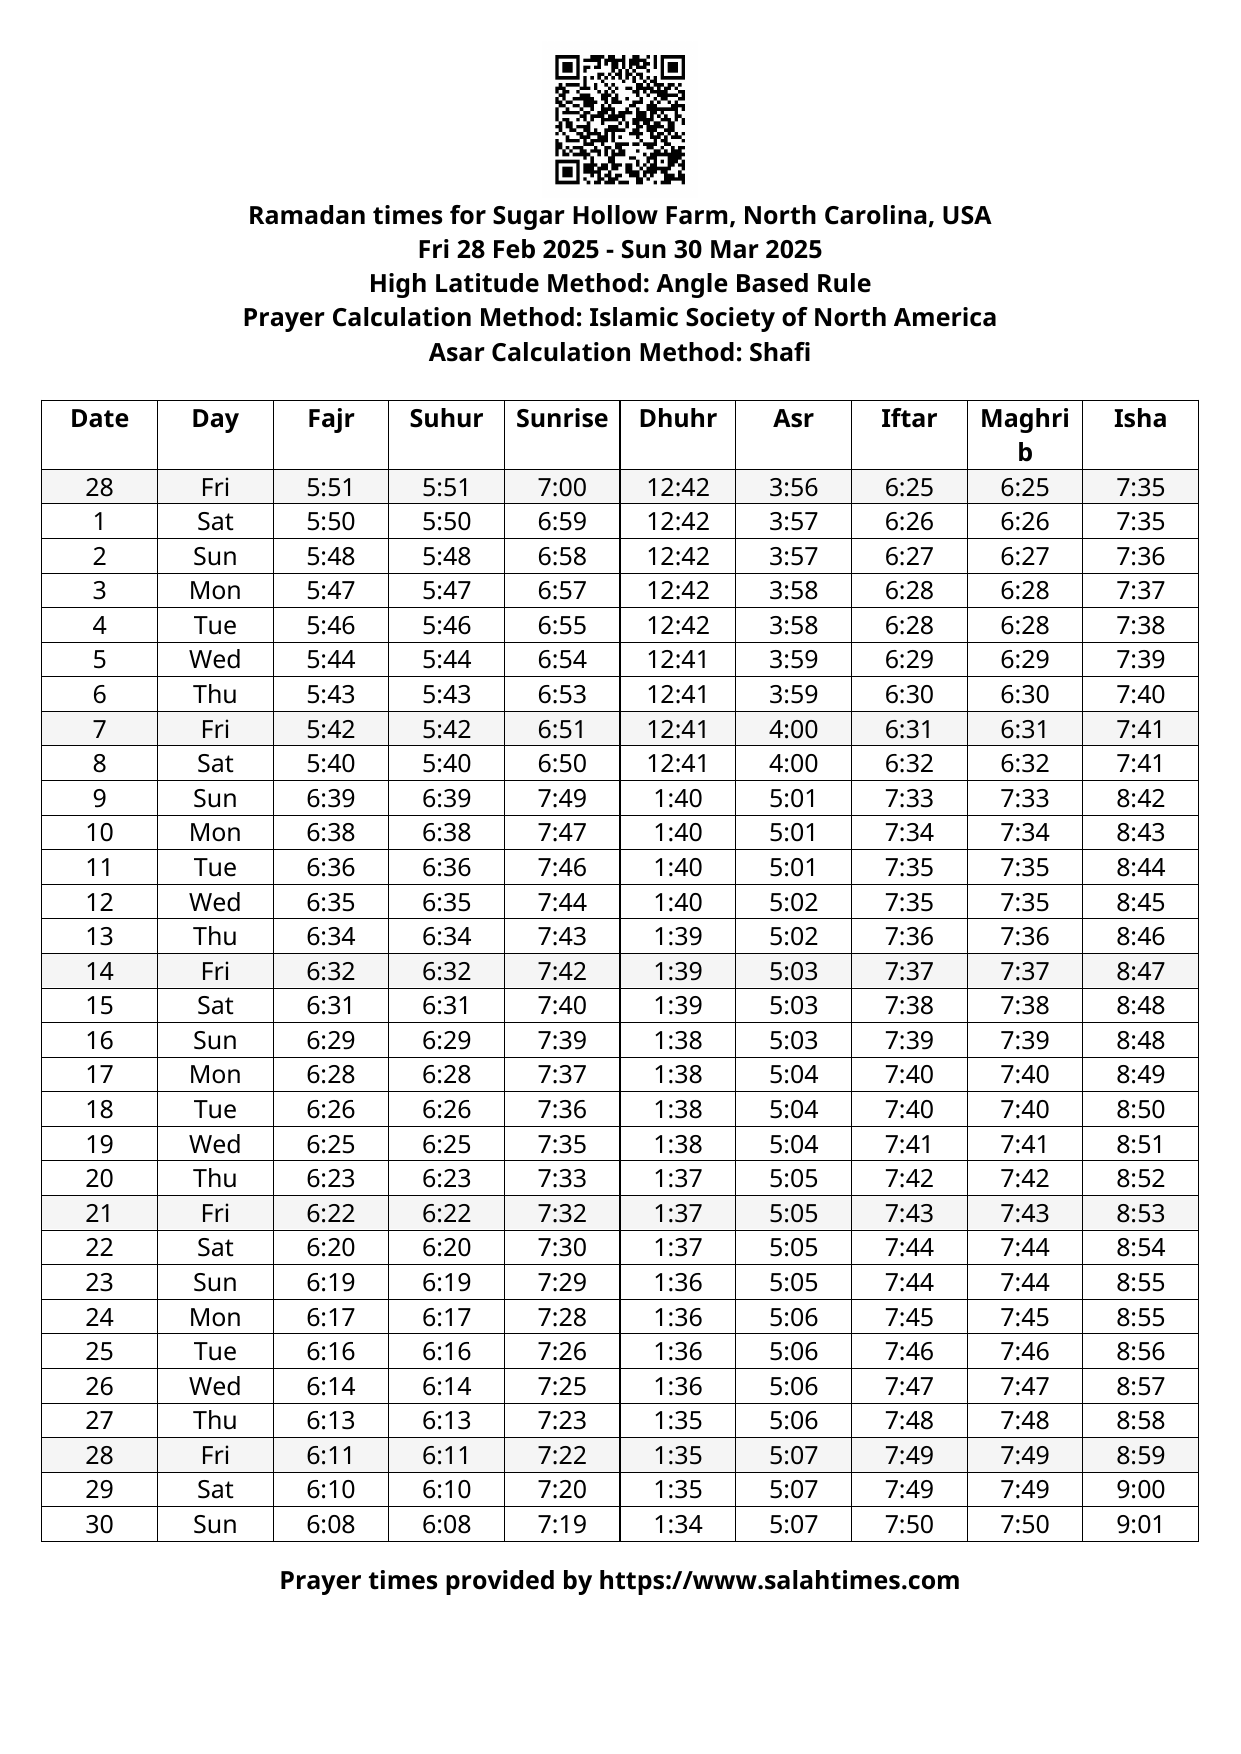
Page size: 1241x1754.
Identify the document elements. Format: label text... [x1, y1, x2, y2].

table_cell 5:07 [736, 1438, 851, 1472]
table_cell 7:43 [505, 919, 619, 953]
table_cell 9:01 [1083, 1507, 1198, 1541]
table_cell 7:41 [1083, 712, 1198, 745]
table_cell 6:53 [505, 677, 619, 711]
table_cell 6:29 [852, 643, 967, 676]
table_cell Tue [158, 608, 273, 642]
table_cell Thu [158, 1404, 273, 1437]
table_cell 7:46 [968, 1334, 1082, 1368]
table_cell Mon [158, 1300, 273, 1333]
table_cell 7:29 [505, 1265, 619, 1299]
table_cell Fri [158, 1196, 273, 1229]
table_cell 6:51 [505, 712, 619, 745]
table_cell 7:39 [968, 1023, 1082, 1057]
table_cell 1:37 [621, 1231, 735, 1264]
table_cell 7:41 [1083, 746, 1198, 780]
table_cell 6:13 [274, 1404, 388, 1437]
table_cell 12 [42, 885, 157, 918]
table_cell 5:42 [274, 712, 388, 745]
table_cell 6:54 [505, 643, 619, 676]
table_cell 6:32 [852, 746, 967, 780]
text Ramadan times for Sugar Hollow Farm, North Carolina, USA [42, 198, 1198, 232]
table_cell 15 [42, 989, 157, 1022]
table_cell 7:37 [1083, 574, 1198, 607]
table_header Sunrise [505, 401, 619, 469]
table_cell Sun [158, 1507, 273, 1541]
table_cell 7:36 [1083, 539, 1198, 572]
table_cell 5:06 [736, 1300, 851, 1333]
table_cell Wed [158, 1369, 273, 1402]
table_cell 8:44 [1083, 850, 1198, 884]
table_cell 6:11 [274, 1438, 388, 1472]
table_cell Mon [158, 574, 273, 607]
table_cell 5:05 [736, 1161, 851, 1195]
table_cell 7:23 [505, 1404, 619, 1437]
table_cell 6:19 [389, 1265, 504, 1299]
table_cell Wed [158, 1127, 273, 1160]
table_cell 5:48 [274, 539, 388, 572]
table_cell 7:33 [505, 1161, 619, 1195]
table_cell 7:46 [852, 1334, 967, 1368]
table_cell 6:19 [274, 1265, 388, 1299]
table_cell 7:36 [968, 919, 1082, 953]
table_cell 3:58 [736, 574, 851, 607]
table_cell 16 [42, 1023, 157, 1057]
table_cell 6:31 [389, 989, 504, 1022]
table_cell 7:38 [1083, 608, 1198, 642]
table_cell 7:45 [852, 1300, 967, 1333]
table_cell 6:34 [274, 919, 388, 953]
table_cell 1:35 [621, 1473, 735, 1506]
table_header Iftar [852, 401, 967, 469]
table_cell 6:29 [274, 1023, 388, 1057]
table_cell 10 [42, 816, 157, 849]
table_cell 5:03 [736, 1023, 851, 1057]
table_cell 8:46 [1083, 919, 1198, 953]
table_cell 6:17 [389, 1300, 504, 1333]
table_cell 6 [42, 677, 157, 711]
table_cell 5:04 [736, 1127, 851, 1160]
table_cell 8:48 [1083, 989, 1198, 1022]
table_cell 7:44 [968, 1231, 1082, 1264]
table_cell Wed [158, 885, 273, 918]
table_cell 7 [42, 712, 157, 745]
table_cell 6:32 [274, 954, 388, 987]
table_cell 1:40 [621, 781, 735, 814]
table_cell 8:45 [1083, 885, 1198, 918]
table_cell 19 [42, 1127, 157, 1160]
table_cell 1:38 [621, 1023, 735, 1057]
table_cell 7:39 [505, 1023, 619, 1057]
table_cell 1:37 [621, 1161, 735, 1195]
table_cell 7:28 [505, 1300, 619, 1333]
table_cell 12:41 [621, 746, 735, 780]
table_cell 1:40 [621, 850, 735, 884]
table_cell 6:32 [968, 746, 1082, 780]
table_cell 7:50 [852, 1507, 967, 1541]
text Prayer times provided by https://www.salahtimes.com [42, 1563, 1198, 1597]
table_cell 7:40 [852, 1058, 967, 1091]
table_cell 6:50 [505, 746, 619, 780]
table_cell 24 [42, 1300, 157, 1333]
table_cell 8:59 [1083, 1438, 1198, 1472]
table_cell 5:40 [389, 746, 504, 780]
table_cell 5:46 [274, 608, 388, 642]
table_cell 1:38 [621, 1127, 735, 1160]
table_cell 8 [42, 746, 157, 780]
table_cell 6:16 [274, 1334, 388, 1368]
table_cell 6:26 [274, 1092, 388, 1126]
table_cell 5:43 [274, 677, 388, 711]
table_cell 7:37 [505, 1058, 619, 1091]
table_cell 5:07 [736, 1507, 851, 1541]
table_cell 7:43 [852, 1196, 967, 1229]
table_cell 6:38 [274, 816, 388, 849]
table_cell 1:39 [621, 954, 735, 987]
table_header Day [158, 401, 273, 469]
text Asar Calculation Method: Shafi [42, 334, 1198, 368]
table_cell 6:57 [505, 574, 619, 607]
table_cell 5:51 [274, 470, 388, 503]
table_cell 5:02 [736, 885, 851, 918]
table_cell 28 [42, 470, 157, 503]
table_cell 6:20 [274, 1231, 388, 1264]
table_cell 7:47 [852, 1369, 967, 1402]
table_cell Thu [158, 919, 273, 953]
table_cell 7:33 [852, 781, 967, 814]
table_cell 29 [42, 1473, 157, 1506]
table_cell 7:40 [1083, 677, 1198, 711]
table_cell 1:38 [621, 1058, 735, 1091]
table_cell 7:44 [852, 1231, 967, 1264]
table_cell 5:05 [736, 1196, 851, 1229]
table_cell 8:57 [1083, 1369, 1198, 1402]
table_cell 7:22 [505, 1438, 619, 1472]
table_cell 5:46 [389, 608, 504, 642]
table_cell 1:36 [621, 1369, 735, 1402]
table_cell 3:59 [736, 677, 851, 711]
table_cell 7:48 [852, 1404, 967, 1437]
table_cell 7:50 [968, 1507, 1082, 1541]
table_cell 6:25 [852, 470, 967, 503]
table_cell 12:42 [621, 574, 735, 607]
table_cell 7:46 [505, 850, 619, 884]
table_cell 7:40 [852, 1092, 967, 1126]
table_cell 6:31 [274, 989, 388, 1022]
table_cell 6:28 [852, 574, 967, 607]
table_cell 5:05 [736, 1265, 851, 1299]
table_cell Fri [158, 1438, 273, 1472]
table_cell 6:55 [505, 608, 619, 642]
table_cell 8:48 [1083, 1023, 1198, 1057]
table_cell 12:42 [621, 470, 735, 503]
table_cell 7:36 [505, 1092, 619, 1126]
table_cell 6:27 [852, 539, 967, 572]
table_cell 6:29 [389, 1023, 504, 1057]
table_cell 6:58 [505, 539, 619, 572]
table_cell Thu [158, 677, 273, 711]
table_cell 5:43 [389, 677, 504, 711]
table_cell Sat [158, 1231, 273, 1264]
table_cell 12:41 [621, 643, 735, 676]
table_cell 7:49 [968, 1438, 1082, 1472]
table_cell 2 [42, 539, 157, 572]
table_cell 7:19 [505, 1507, 619, 1541]
table_cell 9:00 [1083, 1473, 1198, 1506]
table_cell 6:08 [389, 1507, 504, 1541]
table_cell Sun [158, 539, 273, 572]
table_cell 1:39 [621, 989, 735, 1022]
text Prayer Calculation Method: Islamic Society of North America [42, 300, 1198, 334]
table_cell 7:47 [968, 1369, 1082, 1402]
table_cell 8:50 [1083, 1092, 1198, 1126]
table_cell 1:34 [621, 1507, 735, 1541]
table_cell 7:35 [852, 850, 967, 884]
table_cell 12:42 [621, 608, 735, 642]
table_cell 7:35 [968, 850, 1082, 884]
table_cell 7:37 [852, 954, 967, 987]
table_cell 7:35 [1083, 504, 1198, 538]
table_cell Sat [158, 504, 273, 538]
table_cell 14 [42, 954, 157, 987]
table_cell 6:31 [968, 712, 1082, 745]
table_cell 5:02 [736, 919, 851, 953]
table_cell 5:48 [389, 539, 504, 572]
table_header Suhur [389, 401, 504, 469]
table_cell 6:39 [389, 781, 504, 814]
table_cell 8:47 [1083, 954, 1198, 987]
table_cell 7:26 [505, 1334, 619, 1368]
table_cell Tue [158, 850, 273, 884]
table_cell 6:10 [389, 1473, 504, 1506]
table_cell 30 [42, 1507, 157, 1541]
table_cell 7:35 [505, 1127, 619, 1160]
table_cell 8:55 [1083, 1265, 1198, 1299]
table_cell Sun [158, 781, 273, 814]
table_cell 6:26 [389, 1092, 504, 1126]
table_cell 6:30 [852, 677, 967, 711]
table_cell 8:58 [1083, 1404, 1198, 1437]
table_cell 6:14 [274, 1369, 388, 1402]
table_cell 5:51 [389, 470, 504, 503]
table_cell 7:25 [505, 1369, 619, 1402]
table_cell 6:31 [852, 712, 967, 745]
table_cell 12:41 [621, 712, 735, 745]
table_cell 7:41 [968, 1127, 1082, 1160]
text Fri 28 Feb 2025 - Sun 30 Mar 2025 [42, 232, 1198, 266]
table_cell 6:35 [389, 885, 504, 918]
table_cell 3:57 [736, 504, 851, 538]
table_cell 7:38 [852, 989, 967, 1022]
table_cell 1:36 [621, 1300, 735, 1333]
table_header Dhuhr [621, 401, 735, 469]
table_cell 9 [42, 781, 157, 814]
table_cell 6:25 [274, 1127, 388, 1160]
table_cell 7:42 [852, 1161, 967, 1195]
table_header Asr [736, 401, 851, 469]
table_cell 6:39 [274, 781, 388, 814]
table_cell 5:06 [736, 1369, 851, 1402]
table_cell 6:29 [968, 643, 1082, 676]
table_cell 8:51 [1083, 1127, 1198, 1160]
table_cell 5:47 [274, 574, 388, 607]
table_cell 6:22 [389, 1196, 504, 1229]
table_cell 6:28 [968, 574, 1082, 607]
table_cell 7:34 [968, 816, 1082, 849]
table_cell 5:03 [736, 989, 851, 1022]
table_cell 7:42 [505, 954, 619, 987]
table_cell 7:35 [968, 885, 1082, 918]
table_cell 21 [42, 1196, 157, 1229]
table_cell 7:41 [852, 1127, 967, 1160]
table_cell 6:36 [389, 850, 504, 884]
table_cell 3:59 [736, 643, 851, 676]
table_cell Thu [158, 1161, 273, 1195]
table_cell 6:36 [274, 850, 388, 884]
table_cell 7:39 [852, 1023, 967, 1057]
table_cell 1:38 [621, 1092, 735, 1126]
table_cell 3 [42, 574, 157, 607]
table_cell 8:53 [1083, 1196, 1198, 1229]
table_cell 6:17 [274, 1300, 388, 1333]
table_cell 7:38 [968, 989, 1082, 1022]
table_header Date [42, 401, 157, 469]
table_cell Mon [158, 816, 273, 849]
table_cell 1:35 [621, 1404, 735, 1437]
table_cell Sun [158, 1265, 273, 1299]
table_cell 18 [42, 1092, 157, 1126]
table_cell 6:23 [274, 1161, 388, 1195]
table_cell 6:25 [968, 470, 1082, 503]
table_cell 7:35 [852, 885, 967, 918]
table_cell 7:49 [505, 781, 619, 814]
table_cell 6:22 [274, 1196, 388, 1229]
table_cell 7:40 [968, 1092, 1082, 1126]
table_cell Sat [158, 989, 273, 1022]
table_cell 7:44 [852, 1265, 967, 1299]
table_cell 5:01 [736, 816, 851, 849]
table_cell 6:26 [968, 504, 1082, 538]
table_cell 7:33 [968, 781, 1082, 814]
table_cell 5:44 [274, 643, 388, 676]
table_cell Fri [158, 712, 273, 745]
table_cell 7:43 [968, 1196, 1082, 1229]
table_cell 1:40 [621, 816, 735, 849]
table_cell 8:55 [1083, 1300, 1198, 1333]
table_cell 7:35 [1083, 470, 1198, 503]
table_cell 3:56 [736, 470, 851, 503]
table_cell 6:20 [389, 1231, 504, 1264]
table_header Isha [1083, 401, 1198, 469]
table_cell 5:06 [736, 1404, 851, 1437]
table_cell 27 [42, 1404, 157, 1437]
table_cell 5:07 [736, 1473, 851, 1506]
table_cell 11 [42, 850, 157, 884]
table_cell 6:34 [389, 919, 504, 953]
table_cell 6:28 [274, 1058, 388, 1091]
table_cell 7:40 [505, 989, 619, 1022]
table_cell 4 [42, 608, 157, 642]
table_cell 6:32 [389, 954, 504, 987]
table_cell 6:28 [968, 608, 1082, 642]
table_cell 8:42 [1083, 781, 1198, 814]
table_cell 1 [42, 504, 157, 538]
table_cell 1:36 [621, 1334, 735, 1368]
table_cell Sat [158, 1473, 273, 1506]
table_cell 8:43 [1083, 816, 1198, 849]
table_cell 7:45 [968, 1300, 1082, 1333]
table_cell 5:03 [736, 954, 851, 987]
table_cell 7:44 [968, 1265, 1082, 1299]
table_cell 1:40 [621, 885, 735, 918]
table_cell 5:01 [736, 850, 851, 884]
table_cell 25 [42, 1334, 157, 1368]
table_cell 7:49 [852, 1473, 967, 1506]
table_cell 7:47 [505, 816, 619, 849]
table_cell 8:49 [1083, 1058, 1198, 1091]
table_cell 6:08 [274, 1507, 388, 1541]
table_cell Wed [158, 643, 273, 676]
table_header Maghrib [968, 401, 1082, 469]
table_cell 7:32 [505, 1196, 619, 1229]
table_cell 5:05 [736, 1231, 851, 1264]
table_cell 8:56 [1083, 1334, 1198, 1368]
table_cell 12:42 [621, 539, 735, 572]
table_cell 1:37 [621, 1196, 735, 1229]
table_cell 5:50 [274, 504, 388, 538]
table_cell 5:01 [736, 781, 851, 814]
table_cell 7:20 [505, 1473, 619, 1506]
table_cell 6:14 [389, 1369, 504, 1402]
table_cell 23 [42, 1265, 157, 1299]
table_cell 1:36 [621, 1265, 735, 1299]
table_cell 7:42 [968, 1161, 1082, 1195]
table_cell Sat [158, 746, 273, 780]
table_cell Fri [158, 470, 273, 503]
table_cell 3:57 [736, 539, 851, 572]
table_cell Mon [158, 1058, 273, 1091]
table_cell 20 [42, 1161, 157, 1195]
text High Latitude Method: Angle Based Rule [42, 266, 1198, 300]
table_cell 4:00 [736, 712, 851, 745]
table_cell 6:35 [274, 885, 388, 918]
table_cell 7:49 [852, 1438, 967, 1472]
table_cell Tue [158, 1334, 273, 1368]
table_cell 26 [42, 1369, 157, 1402]
table_cell 7:37 [968, 954, 1082, 987]
table_cell 5:50 [389, 504, 504, 538]
table_cell 5:44 [389, 643, 504, 676]
table_cell 5:04 [736, 1092, 851, 1126]
table_cell Tue [158, 1092, 273, 1126]
picture [542, 41, 699, 198]
table_cell 17 [42, 1058, 157, 1091]
table_cell 4:00 [736, 746, 851, 780]
table_cell 6:59 [505, 504, 619, 538]
table_cell 6:28 [852, 608, 967, 642]
table_cell 6:13 [389, 1404, 504, 1437]
table_cell Sun [158, 1023, 273, 1057]
table_cell 6:27 [968, 539, 1082, 572]
table_cell 7:40 [968, 1058, 1082, 1091]
table_cell 7:30 [505, 1231, 619, 1264]
table_cell 6:26 [852, 504, 967, 538]
table_cell 6:11 [389, 1438, 504, 1472]
table_cell 5:40 [274, 746, 388, 780]
table_cell 5:47 [389, 574, 504, 607]
table_cell 7:48 [968, 1404, 1082, 1437]
table_cell 8:54 [1083, 1231, 1198, 1264]
table_cell 5:06 [736, 1334, 851, 1368]
table_cell 7:34 [852, 816, 967, 849]
table_cell 7:49 [968, 1473, 1082, 1506]
table_cell 6:10 [274, 1473, 388, 1506]
table_cell 6:25 [389, 1127, 504, 1160]
table_cell 7:00 [505, 470, 619, 503]
table_cell 13 [42, 919, 157, 953]
table_cell 12:41 [621, 677, 735, 711]
table_cell 5:42 [389, 712, 504, 745]
table_cell 7:44 [505, 885, 619, 918]
table_cell 28 [42, 1438, 157, 1472]
table_cell 6:28 [389, 1058, 504, 1091]
table_cell 6:30 [968, 677, 1082, 711]
table_cell 7:39 [1083, 643, 1198, 676]
table_cell 22 [42, 1231, 157, 1264]
table_cell 1:39 [621, 919, 735, 953]
table_cell 12:42 [621, 504, 735, 538]
table_cell 8:52 [1083, 1161, 1198, 1195]
table_cell 6:38 [389, 816, 504, 849]
table_cell 6:16 [389, 1334, 504, 1368]
table_cell 3:58 [736, 608, 851, 642]
table_cell Fri [158, 954, 273, 987]
table_cell 6:23 [389, 1161, 504, 1195]
table_header Fajr [274, 401, 388, 469]
table_cell 5 [42, 643, 157, 676]
table_cell 7:36 [852, 919, 967, 953]
table_cell 1:35 [621, 1438, 735, 1472]
table_cell 5:04 [736, 1058, 851, 1091]
